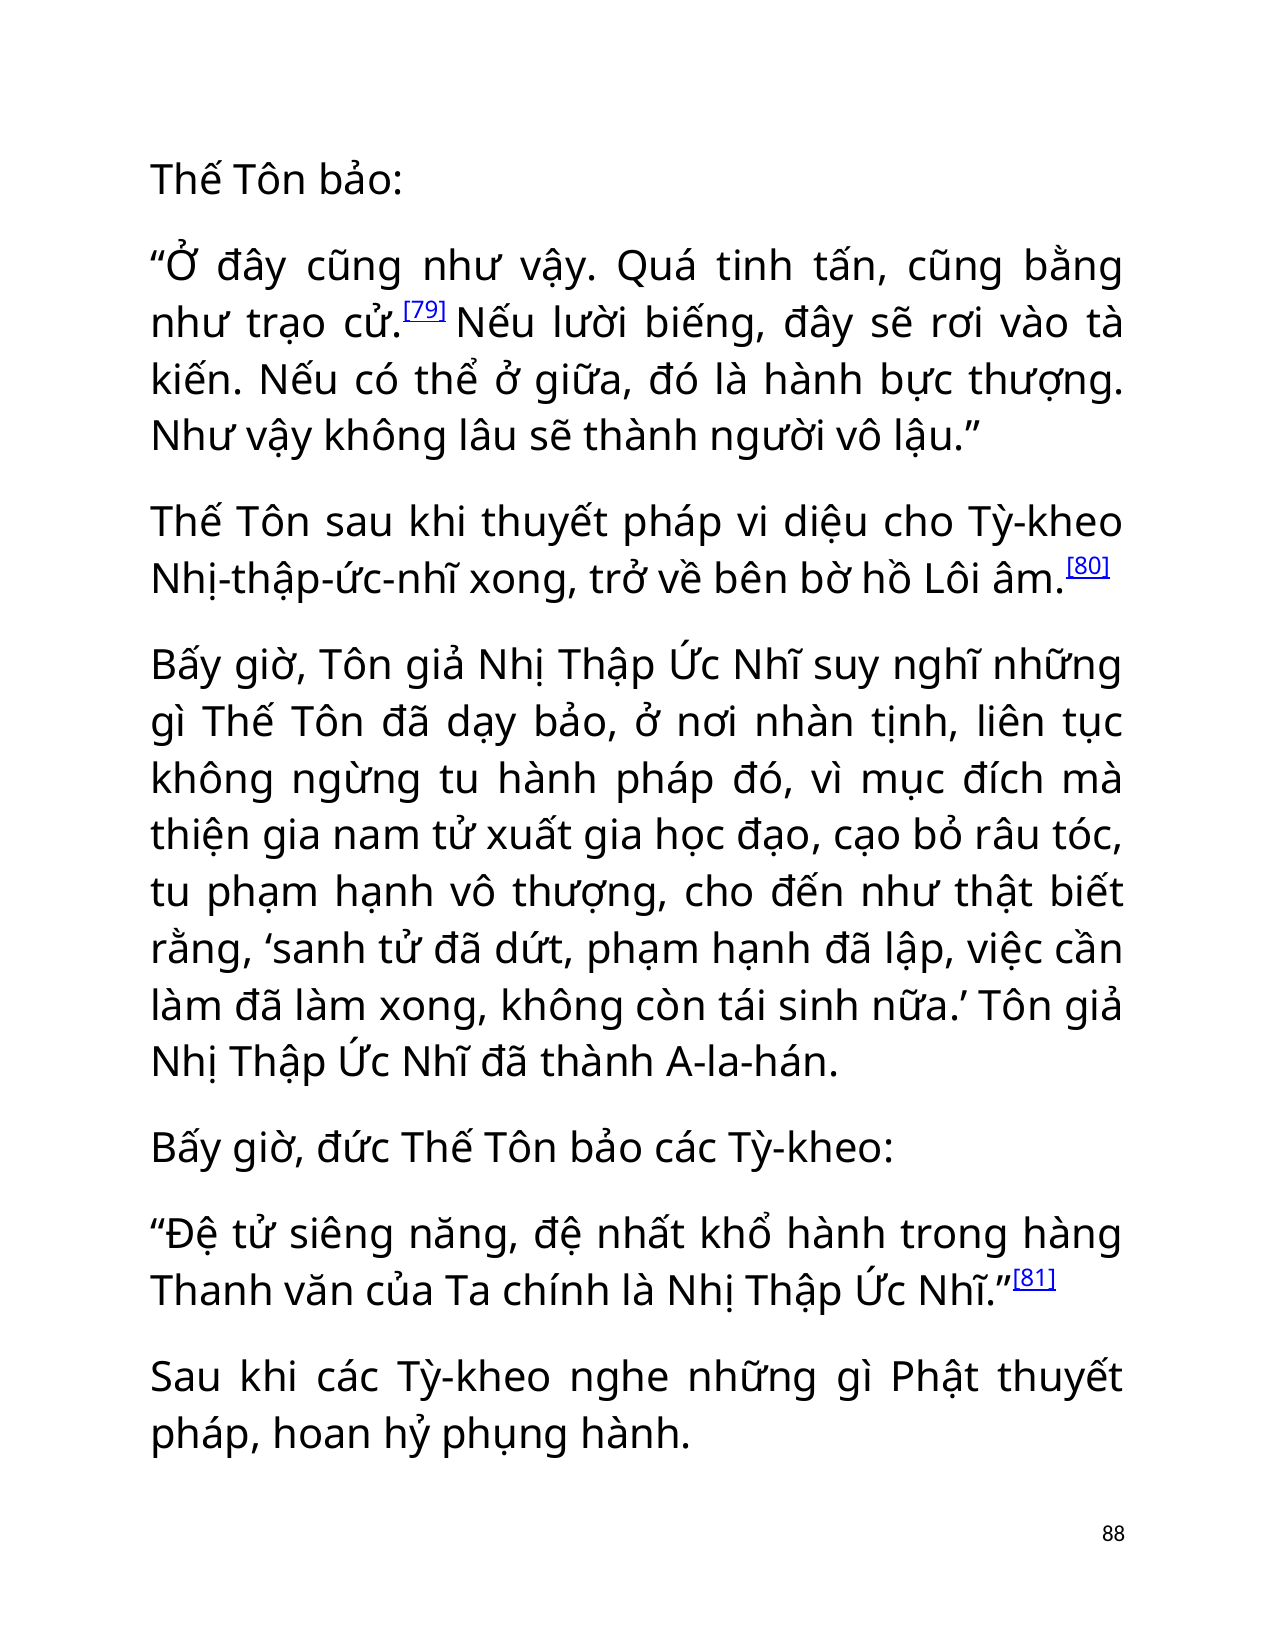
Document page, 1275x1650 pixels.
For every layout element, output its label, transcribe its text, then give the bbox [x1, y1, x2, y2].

text Sau khi các Tỳ-kheo nghe những gì Phật thuyết pháp, hoan hỷ phụng hành. [150, 1347, 1125, 1460]
text Thế Tôn bảo: [150, 150, 1125, 207]
text “Ở đây cũng như vậy. Quá tinh tấn, cũng bằng như trạo cử.[79] Nếu lười biếng, đây sẽ rơi vào tà kiến. Nếu có thể ở giữa, đó là hành bực thượng. Như vậy không lâu sẽ thành người vô lậu.” [150, 236, 1125, 463]
text Thế Tôn sau khi thuyết pháp vi diệu cho Tỳ-kheo Nhị-thập-ức-nhĩ xong, trở về bên bờ hồ Lôi âm.[80] [150, 492, 1125, 606]
text Bấy giờ, đức Thế Tôn bảo các Tỳ-kheo: [150, 1118, 1125, 1175]
text “Đệ tử siêng năng, đệ nhất khổ hành trong hàng Thanh văn của Ta chính là Nhị Thập Ức Nhĩ.”[81] [150, 1204, 1125, 1318]
text Bấy giờ, Tôn giả Nhị Thập Ức Nhĩ suy nghĩ những gì Thế Tôn đã dạy bảo, ở nơi nhàn tịnh, liên tục không ngừng tu hành pháp đó, vì mục đích mà thiện gia nam tử xuất gia học đạo, cạo bỏ râu tóc, tu phạm hạnh vô thượng, cho đến như thật biết rằng, ‘sanh tử đã dứt, phạm hạnh đã lập, việc cần làm đã làm xong, không còn tái sinh nữa.’ Tôn giả Nhị Thập Ức Nhĩ đã thành A-la-hán. [150, 635, 1125, 1089]
